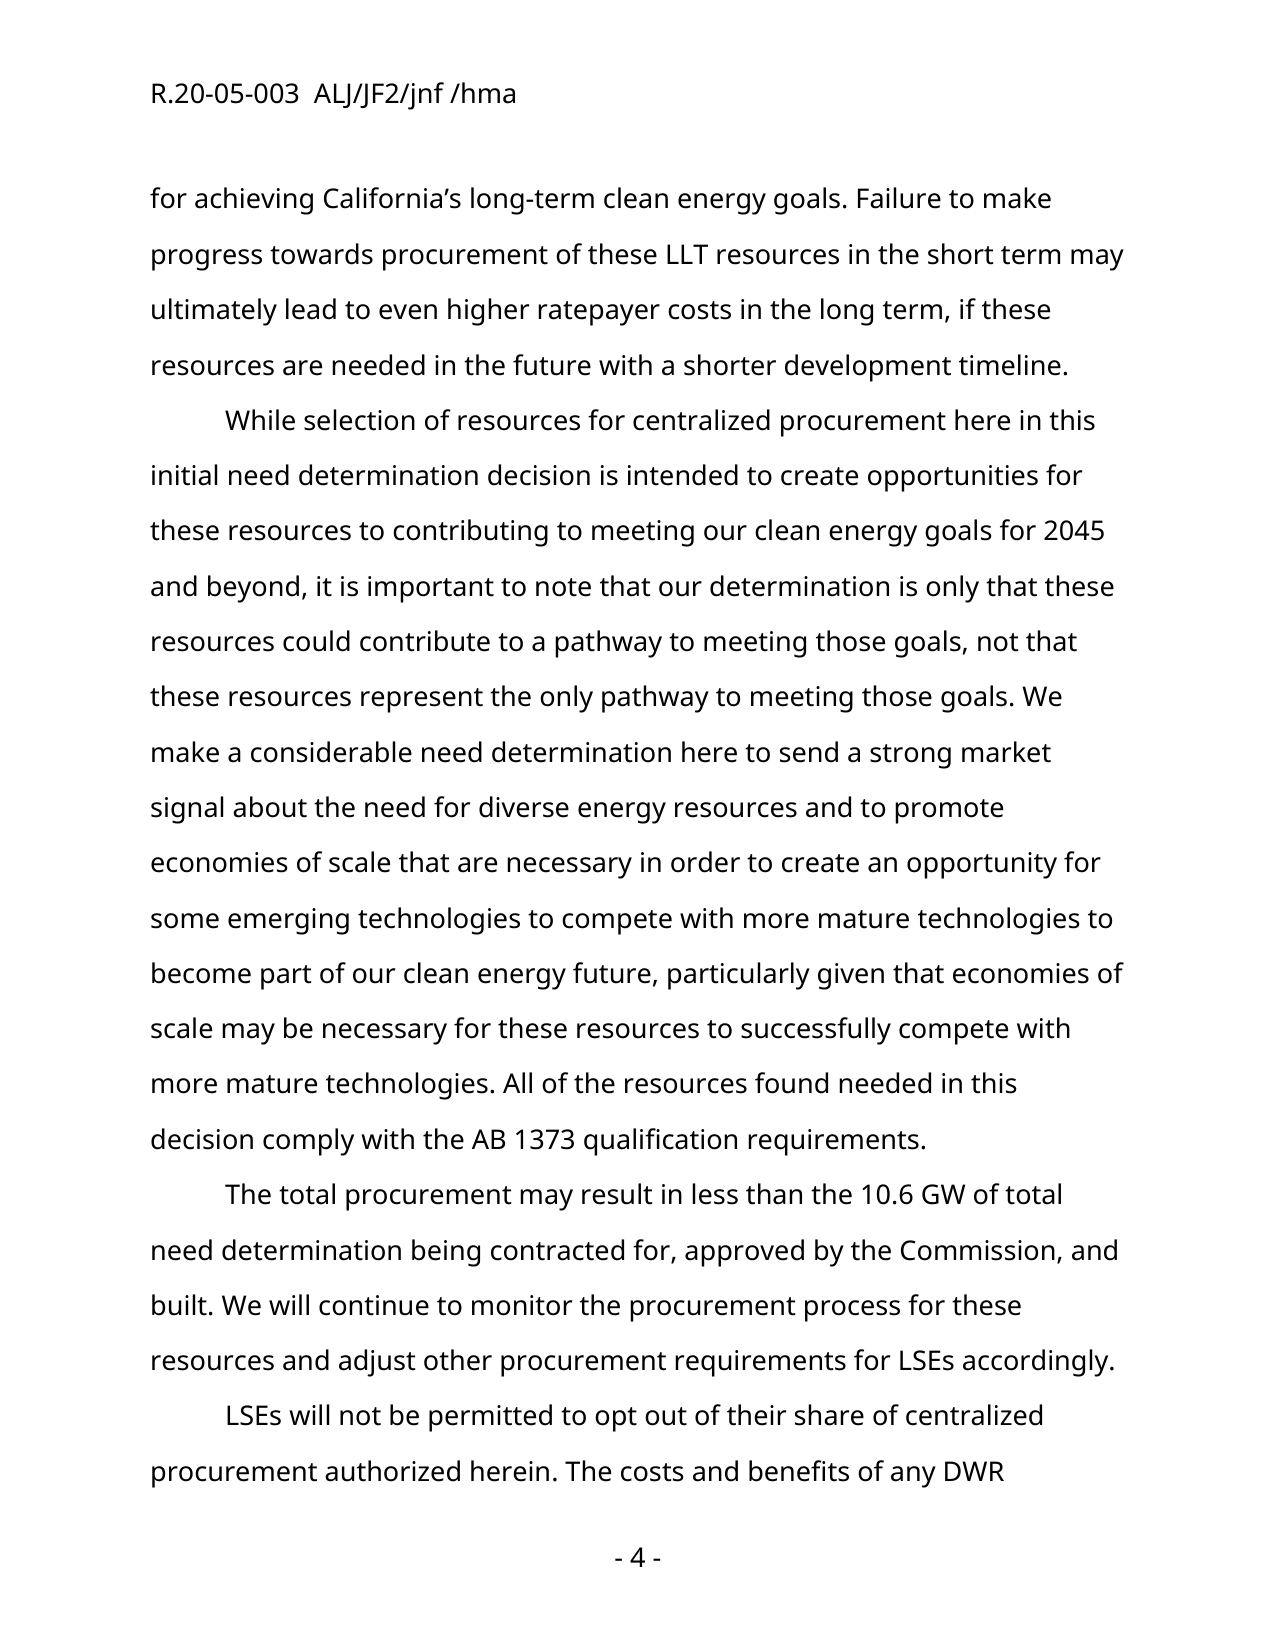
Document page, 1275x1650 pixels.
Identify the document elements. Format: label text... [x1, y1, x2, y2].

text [150, 180, 1125, 383]
text The total procurement may result in less than the 10.6 GW of total need determination being contracted for, approved by the Commission, and built. We will continue to monitor the procurement process for these resources and adjust other procurement requirements for LSEs accordingly. [150, 1176, 1125, 1378]
text While selection of resources for centralized procurement here in this initial need determination decision is intended to create opportunities for these resources to contributing to meeting our clean energy goals for 2045 and beyond, it is important to note that our determination is only that these resources could contribute to a pathway to meeting those goals, not that these resources represent the only pathway to meeting those goals. We make a considerable need determination here to send a strong market signal about the need for diverse energy resources and to promote economies of scale that are necessary in order to create an opportunity for some emerging technologies to compete with more mature technologies to become part of our clean energy future, particularly given that economies of scale may be necessary for these resources to successfully compete with more mature technologies. All of the resources found needed in this decision comply with the AB 1373 qualification requirements. [150, 401, 1125, 1157]
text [150, 1397, 1125, 1489]
